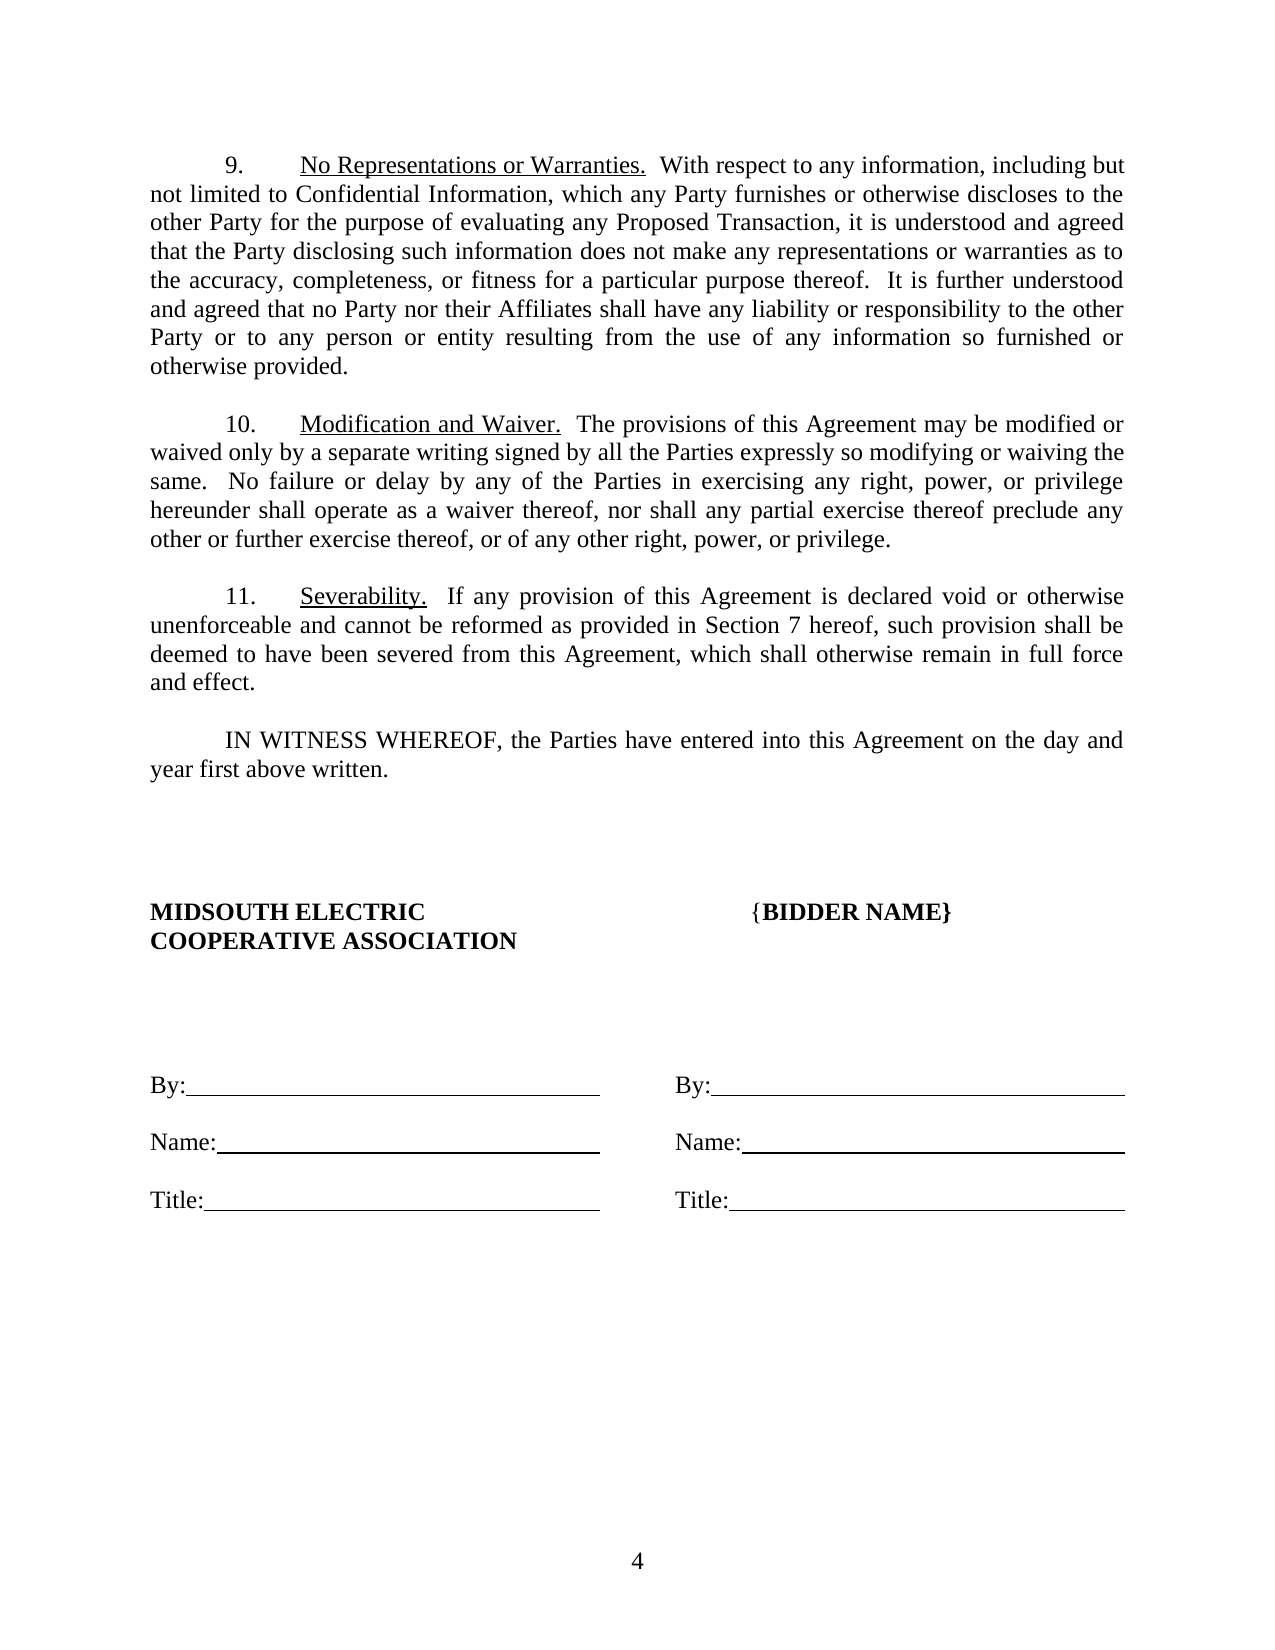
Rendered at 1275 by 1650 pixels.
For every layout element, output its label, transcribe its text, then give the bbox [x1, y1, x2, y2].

text 10. Modification and Waiver. The provisions of this Agreement may be modified or waived only by a separate writing signed by all the Parties expressly so modifying or waiving the same. No failure or delay by any of the Parties in exercising any right, power, or privilege hereunder shall operate as a waiver thereof, nor shall any partial exercise thereof preclude any other or further exercise thereof, or of any other right, power, or privilege. [150, 409, 1125, 552]
text By: By: [150, 1070, 1125, 1099]
text COOPERATIVE ASSOCIATION [150, 926, 1125, 955]
text Name: Name: [150, 1127, 1125, 1156]
text IN WITNESS WHEREOF, the Parties have entered into this Agreement on the day and year first above written. [150, 725, 1125, 782]
text 9. No Representations or Warranties. With respect to any information, including but not limited to Confidential Information, which any Party furnishes or otherwise discloses to the other Party for the purpose of evaluating any Proposed Transaction, it is understood and agreed that the Party disclosing such information does not make any representations or warranties as to the accuracy, completeness, or fitness for a particular purpose thereof. It is further understood and agreed that no Party nor their Affiliates shall have any liability or responsibility to the other Party or to any person or entity resulting from the use of any information so furnished or otherwise provided. [150, 150, 1125, 380]
text Title: Title: [150, 1185, 1125, 1214]
text 11. Severability. If any provision of this Agreement is declared void or otherwise unenforceable and cannot be reformed as provided in Section 7 hereof, such provision shall be deemed to have been severed from this Agreement, which shall otherwise remain in full force and effect. [150, 581, 1125, 696]
text MIDSOUTH ELECTRIC {BIDDER NAME} [150, 897, 1125, 926]
